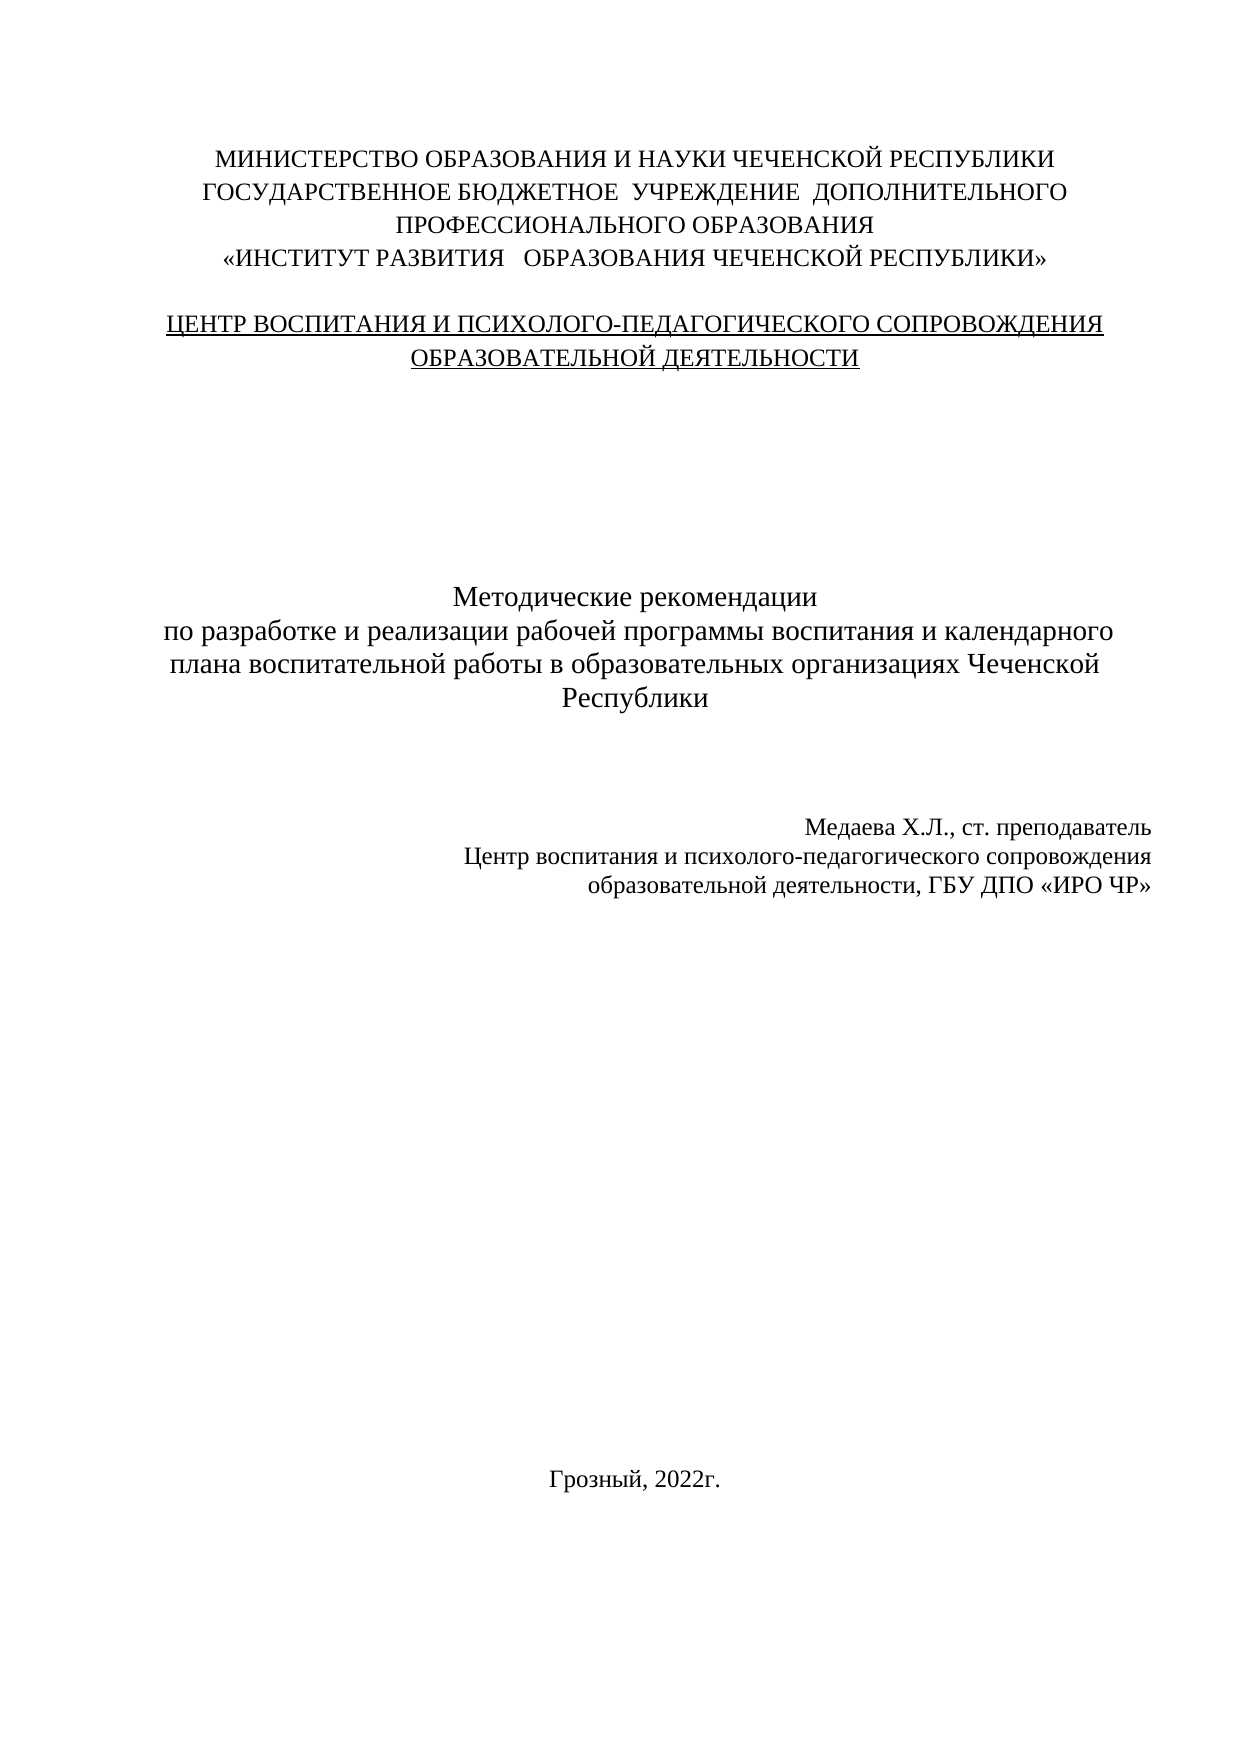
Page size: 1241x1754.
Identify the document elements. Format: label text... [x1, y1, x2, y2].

text Грозный, 2022г. [118, 1464, 1152, 1493]
text МИНИСТЕРСТВО ОБРАЗОВАНИЯ И НАУКИ ЧЕЧЕНСКОЙ РЕСПУБЛИКИ [118, 144, 1152, 173]
text Медаева Х.Л., ст. преподаватель [118, 812, 1152, 841]
text ГОСУДАРСТВЕННОЕ БЮДЖЕТНОЕ УЧРЕЖДЕНИЕ ДОПОЛНИТЕЛЬНОГО ПРОФЕССИОНАЛЬНОГО ОБРАЗОВАНИЯ [118, 177, 1152, 239]
text Центр воспитания и психолого-педагогического сопровождения [118, 841, 1152, 870]
text образовательной деятельности, ГБУ ДПО «ИРО ЧР» [118, 870, 1152, 932]
text по разработке и реализации рабочей программы воспитания и календарного плана воспитательной работы в образовательных организациях Чеченской Республики [118, 613, 1152, 713]
text Методические рекомендации [118, 579, 1152, 613]
text ЦЕНТР ВОСПИТАНИЯ И ПСИХОЛОГО-ПЕДАГОГИЧЕСКОГО СОПРОВОЖДЕНИЯ ОБРАЗОВАТЕЛЬНОЙ ДЕЯТЕЛЬНОСТИ [118, 309, 1152, 371]
text «ИНСТИТУТ РАЗВИТИЯ ОБРАЗОВАНИЯ ЧЕЧЕНСКОЙ РЕСПУБЛИКИ» [118, 243, 1152, 272]
